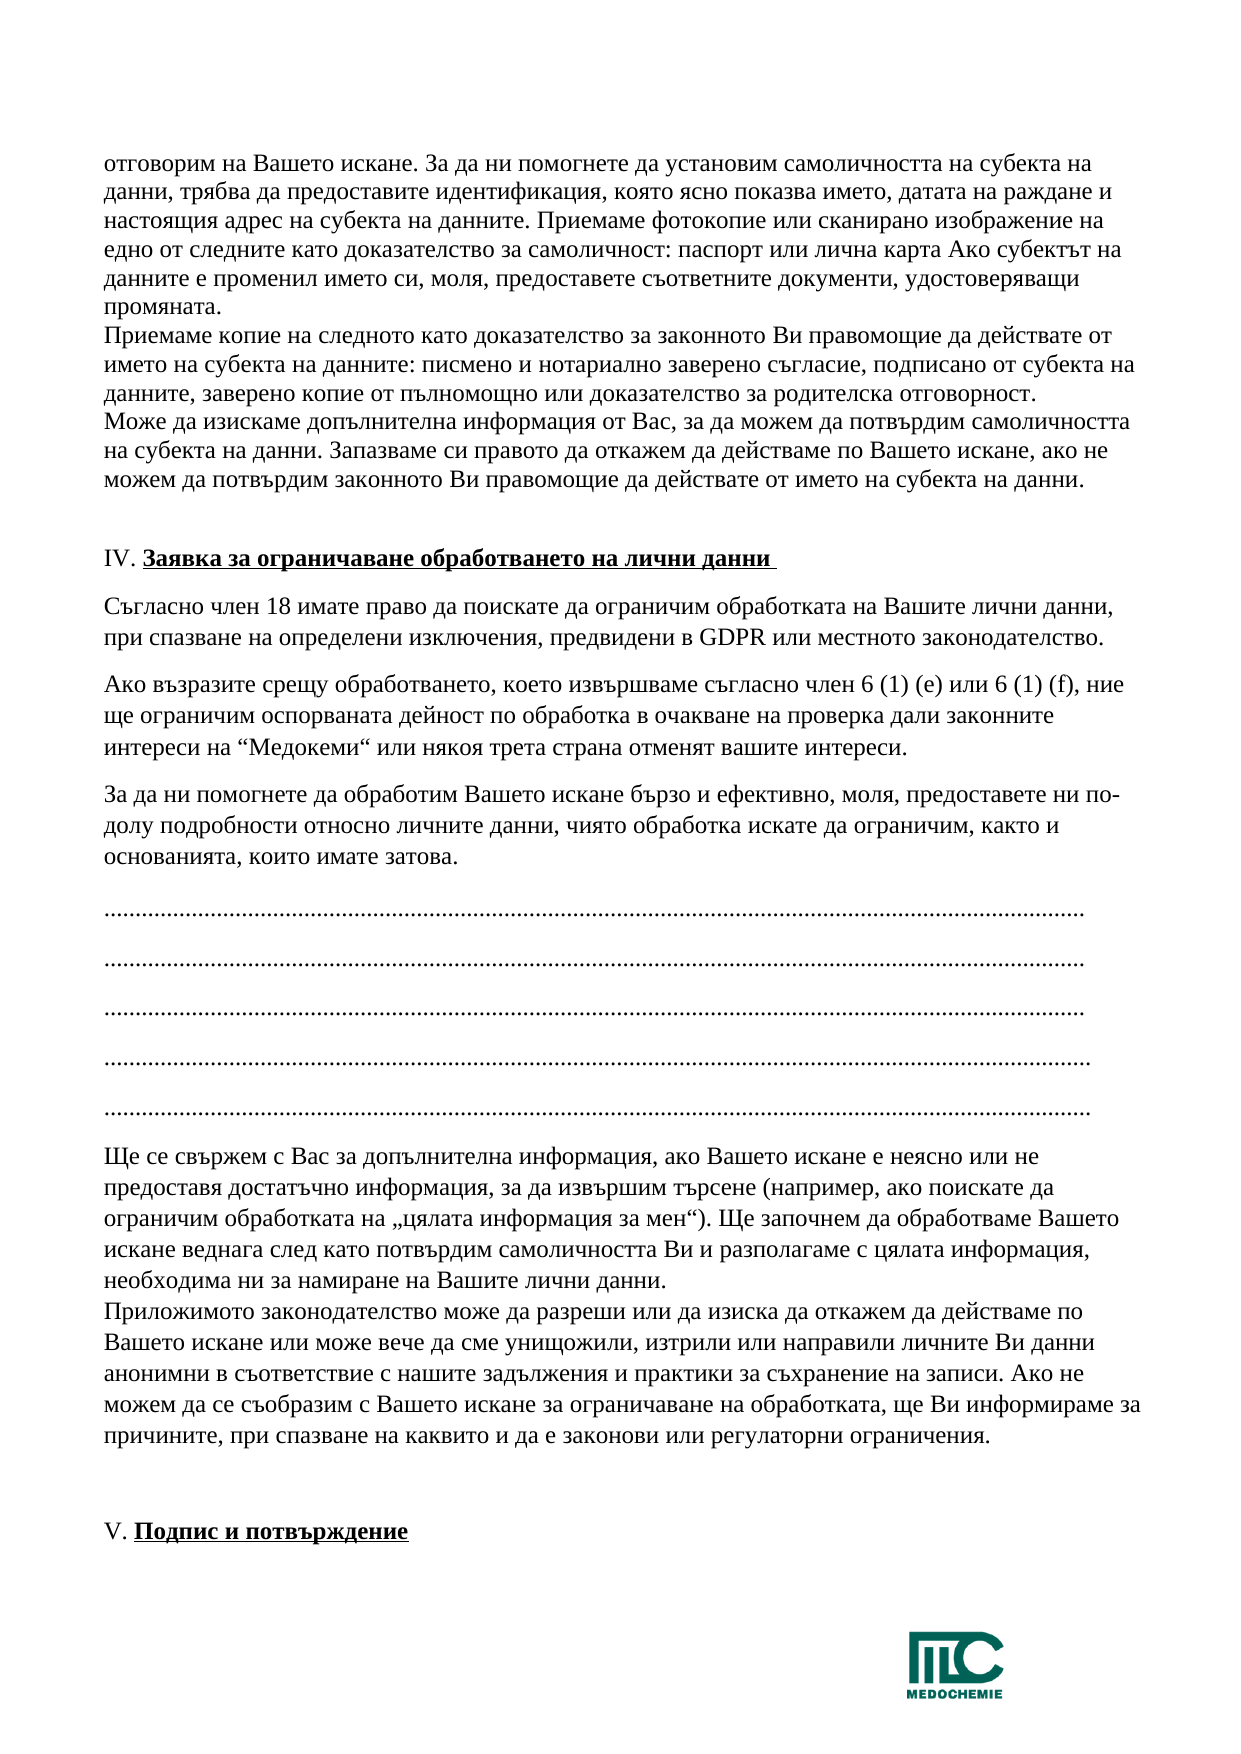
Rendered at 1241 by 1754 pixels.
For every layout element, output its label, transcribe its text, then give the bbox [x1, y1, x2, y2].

text V. Подпис и потвърждение [103, 1516, 1152, 1545]
text Може да изискаме допълнителна информация от Вас, за да можем да потвърдим самоличността на субекта на данни. Запазваме си правото да откажем да действаме по Вашето искане, ако не можем да потвърдим законното Ви правомощие да действате от името на субекта на данни. [103, 406, 1152, 493]
text ............................................................................................................................................................. [103, 992, 1152, 1021]
text .............................................................................................................................................................. [103, 1042, 1152, 1071]
text Ако възразите срещу обработването, което извършваме съгласно член 6 (1) (е) или 6 (1) (f), ние ще ограничим оспорваната дейност по обработка в очакване на проверка дали законните интереси на “Медокеми“ или някоя трета страна отменят вашите интереси. [103, 669, 1152, 760]
text За да ни помогнете да обработим Вашето искане бързо и ефективно, моля, предоставете ни по-долу подробности относно личните данни, чиято обработка искате да ограничим, както и основанията, които имате затова. [103, 779, 1152, 870]
text Съгласно член 18 имате право да поискате да ограничим обработката на Вашите лични данни, при спазване на определени изключения, предвидени в GDPR или местното законодателство. [103, 591, 1152, 651]
text ............................................................................................................................................................. [103, 893, 1152, 922]
text .............................................................................................................................................................. [103, 1092, 1152, 1120]
text Ще се свържем с Вас за допълнителна информация, ако Вашето искане е неясно или не предоставя достатъчно информация, за да извършим търсене (например, ако поискате да ограничим обработката на „цялата информация за мен“). Ще започнем да обработваме Вашето искане веднага след като потвърдим самоличността Ви и разполагаме с цялата информация, необходима ни за намиране на Вашите лични данни. Приложимото законодателство може да разреши или да изиска да откажем да действаме по Вашето искане или може вече да сме унищожили, изтрили или направили личните Ви данни анонимни в съответствие с нашите задължения и практики за съхранение на записи. Ако не можем да се съобразим с Вашето искане за ограничаване на обработката, ще Ви информираме за причините, при спазване на каквито и да е законови или регулаторни ограничения. [103, 1141, 1152, 1449]
text Приемаме копие на следното като доказателство за законното Ви правомощие да действате от името на субекта на данните: писмено и нотариално заверено съгласие, подписано от субекта на данните, заверено копие от пълномощно или доказателство за родителска отговорност. [103, 320, 1152, 406]
text ............................................................................................................................................................. [103, 943, 1152, 972]
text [103, 148, 1152, 320]
picture [900, 1625, 1009, 1705]
text IV. Заявка за ограничаване обработването на лични данни [103, 543, 1152, 572]
